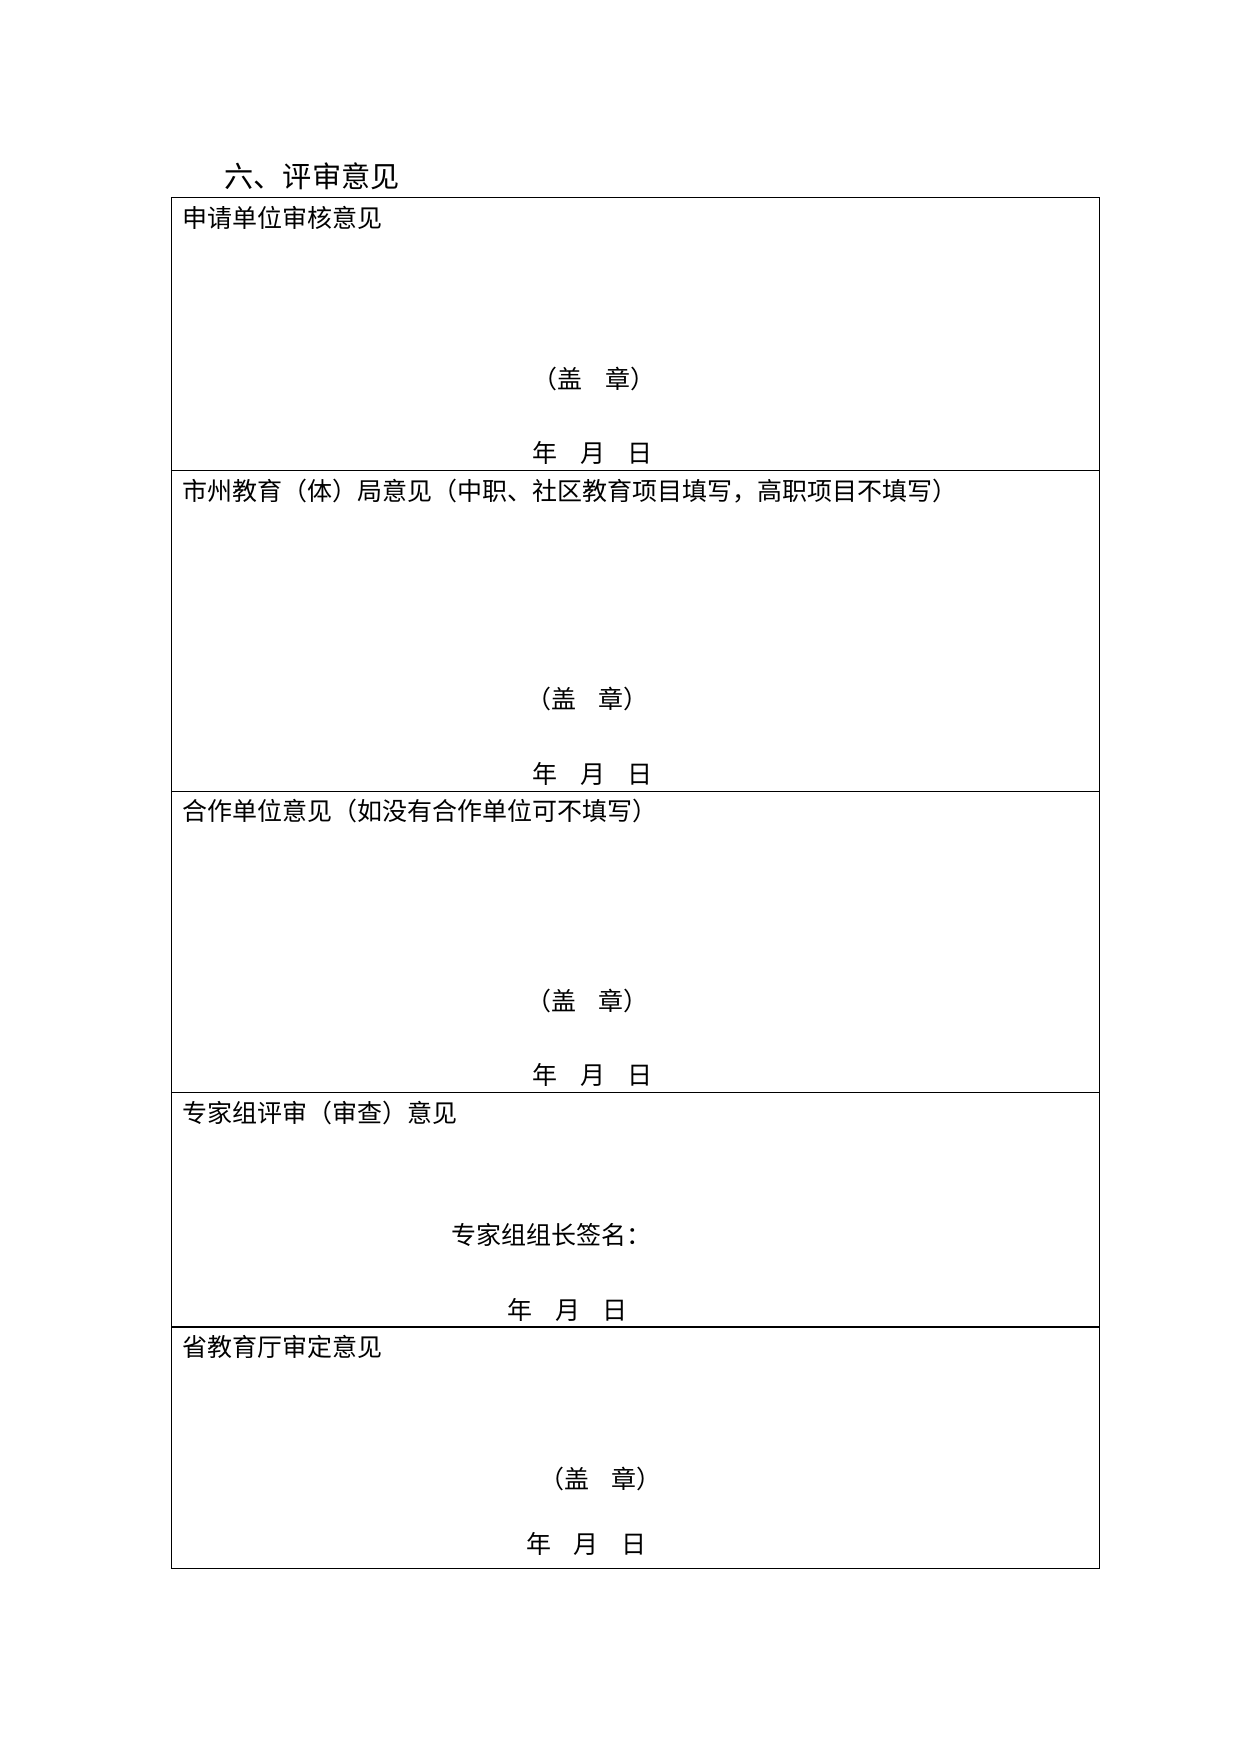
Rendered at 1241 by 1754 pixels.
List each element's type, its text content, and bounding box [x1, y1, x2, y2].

table_header 申请单位审核意见 （盖 章） 年 月 日 [172, 198, 1099, 470]
table_cell 省教育厅审定意见 （盖 章） 年 月 日 [172, 1328, 1099, 1567]
table_cell 专家组评审（审查）意见 专家组组长签名： 年 月 日 [172, 1093, 1099, 1326]
table_cell 合作单位意见（如没有合作单位可不填写） （盖 章） 年 月 日 [172, 792, 1099, 1092]
table_cell 市州教育（体）局意见（中职、社区教育项目填写，高职项目不填写） （盖 章） 年 月 日 [172, 471, 1099, 791]
text 六、评审意见 [171, 152, 1081, 197]
